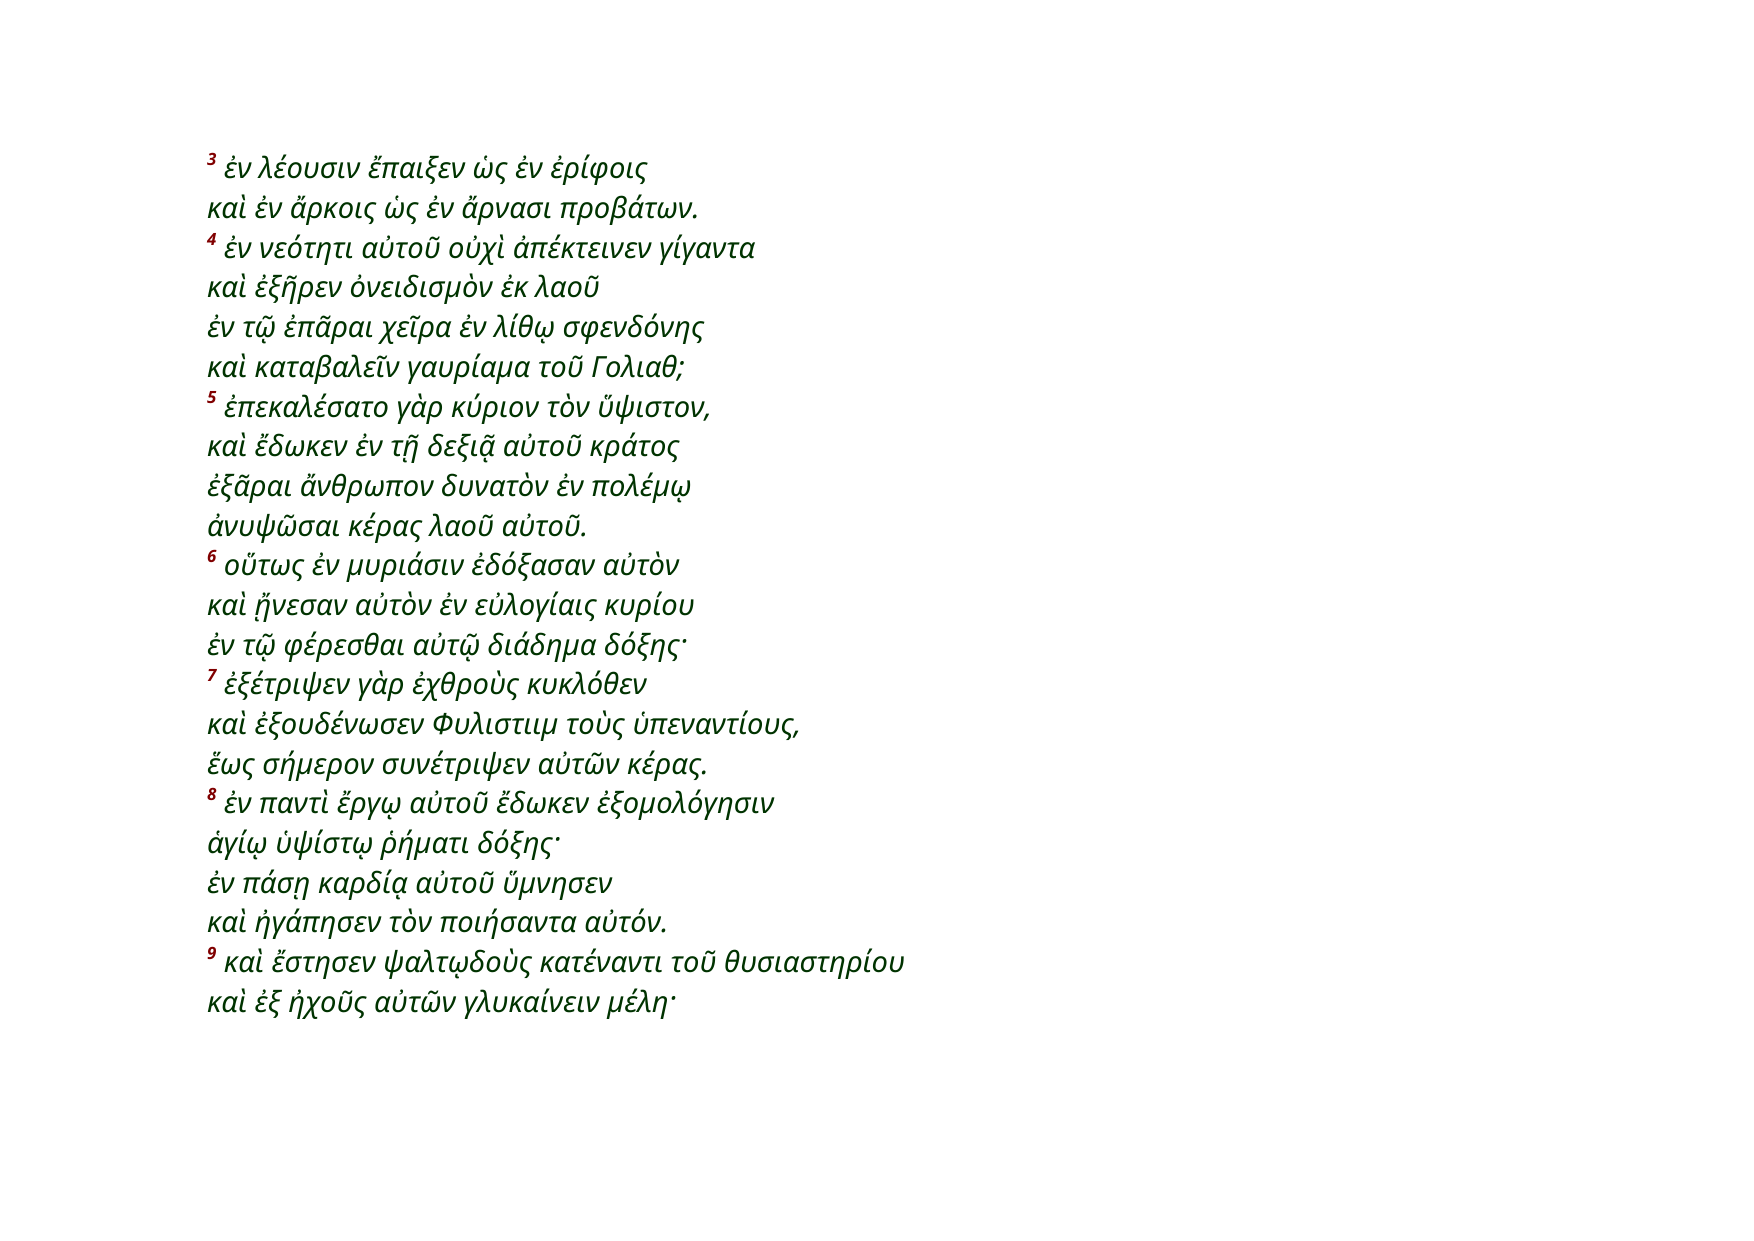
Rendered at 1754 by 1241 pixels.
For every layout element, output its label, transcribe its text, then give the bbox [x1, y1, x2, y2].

text 5 ἐπεκαλέσατο γὰρ κύριον τὸν ὕψιστον, καὶ ἔδωκεν ἐν τῇ δεξιᾷ αὐτοῦ κράτος ἐξᾶραι ἄνθρωπον δυνατὸν ἐν πολέμῳ ἀνυψῶσαι κέρας λαοῦ αὐτοῦ. [207, 386, 1606, 544]
text 8 ἐν παντὶ ἔργῳ αὐτοῦ ἔδωκεν ἐξομολόγησιν ἁγίῳ ὑψίστῳ ῥήματι δόξης· ἐν πάσῃ καρδίᾳ αὐτοῦ ὕμνησεν καὶ ἠγάπησεν τὸν ποιήσαντα αὐτόν. [207, 783, 1606, 941]
text 3 ἐν λέουσιν ἔπαιξεν ὡς ἐν ἐρίφοις καὶ ἐν ἄρκοις ὡς ἐν ἄρνασι προβάτων. [207, 148, 1606, 227]
text 6 οὕτως ἐν μυριάσιν ἐδόξασαν αὐτὸν καὶ ᾔνεσαν αὐτὸν ἐν εὐλογίαις κυρίου ἐν τῷ φέρεσθαι αὐτῷ διάδημα δόξης· [207, 544, 1606, 664]
text 4 ἐν νεότητι αὐτοῦ οὐχὶ ἀπέκτεινεν γίγαντα καὶ ἐξῆρεν ὀνειδισμὸν ἐκ λαοῦ ἐν τῷ ἐπᾶραι χεῖρα ἐν λίθῳ σφενδόνης καὶ καταβαλεῖν γαυρίαμα τοῦ Γολιαθ; [207, 227, 1606, 386]
text 9 καὶ ἔστησεν ψαλτῳδοὺς κατέναντι τοῦ θυσιαστηρίου καὶ ἐξ ἠχοῦς αὐτῶν γλυκαίνειν μέλη· [207, 941, 1606, 1021]
text 7 ἐξέτριψεν γὰρ ἐχθροὺς κυκλόθεν καὶ ἐξουδένωσεν Φυλιστιιμ τοὺς ὑπεναντίους, ἕως σήμερον συνέτριψεν αὐτῶν κέρας. [207, 664, 1606, 783]
